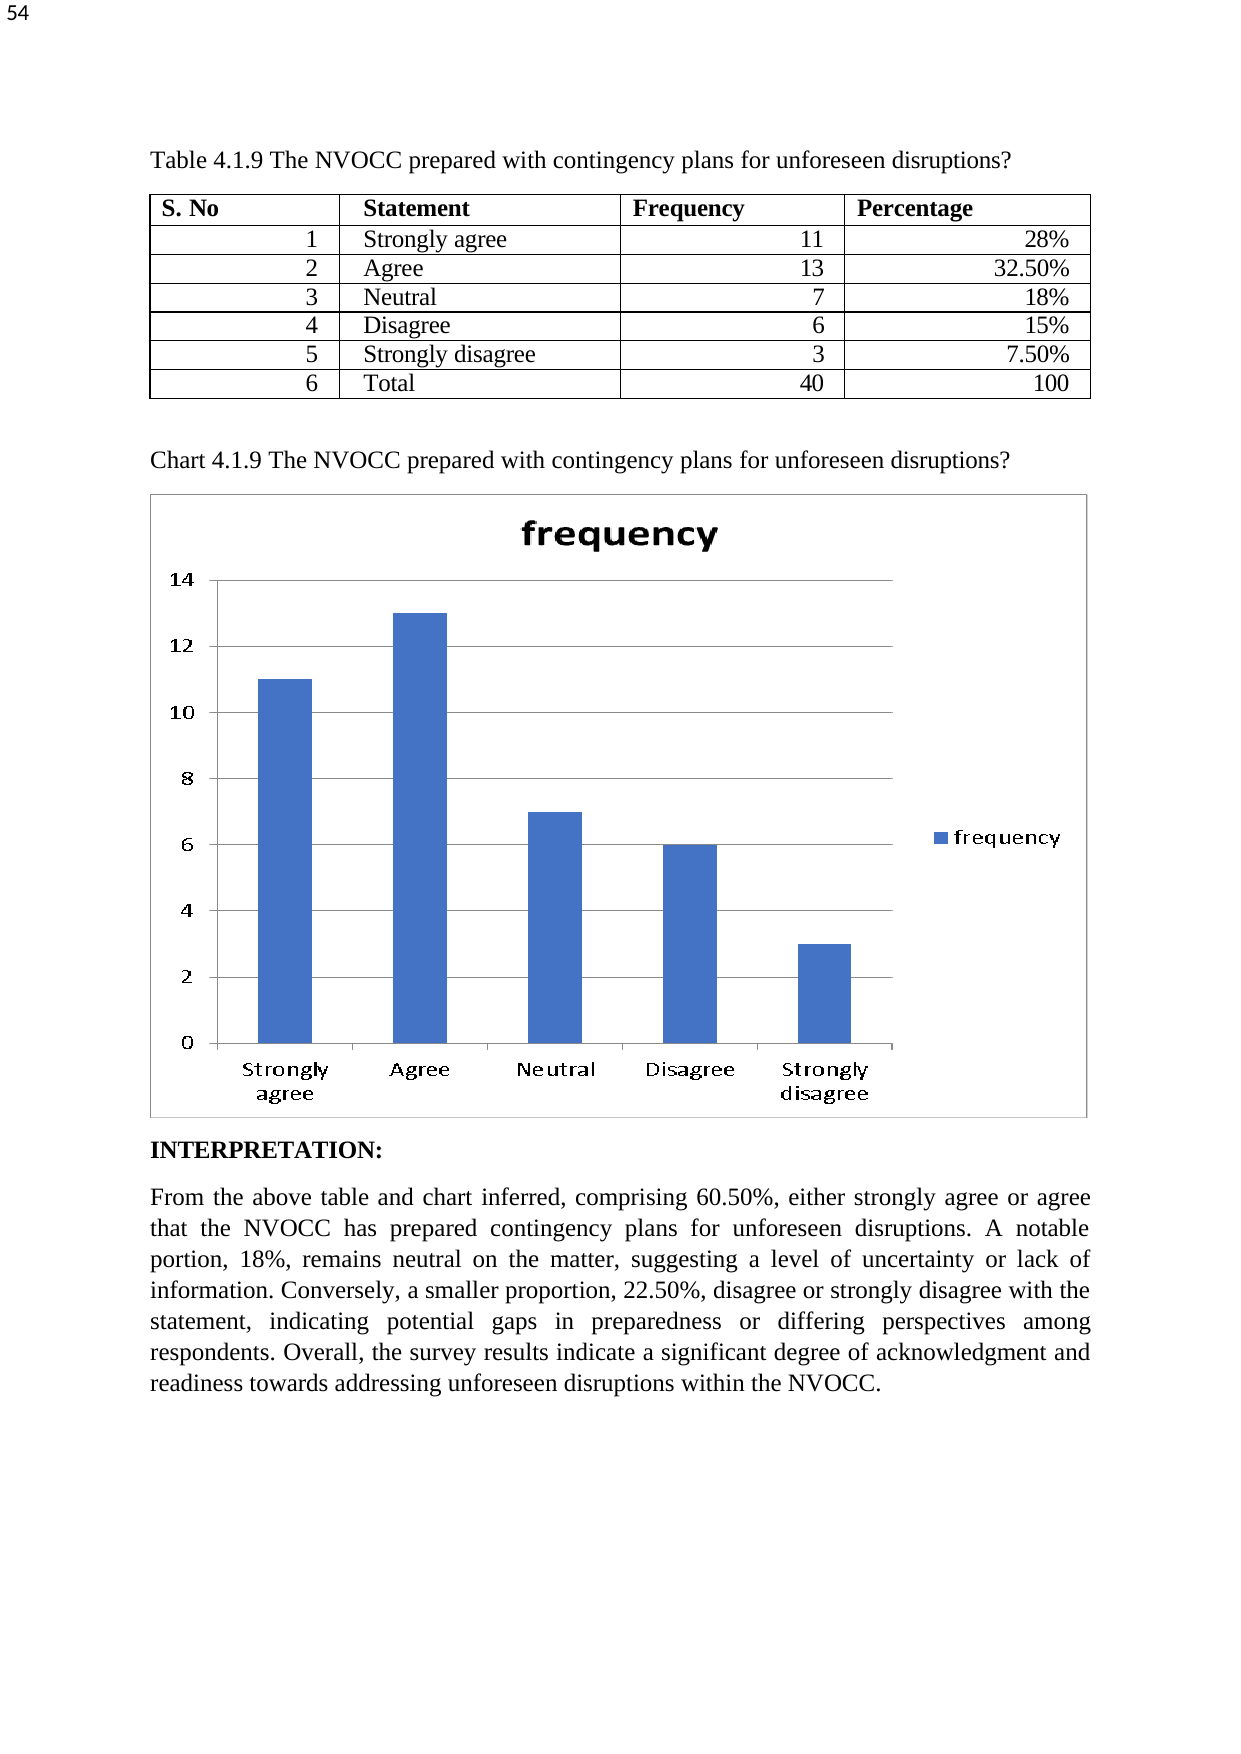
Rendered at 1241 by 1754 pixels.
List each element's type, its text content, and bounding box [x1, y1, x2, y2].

table_cell 4 [151, 313, 339, 340]
table_cell 18% [845, 284, 1090, 311]
table_cell 40 [621, 370, 844, 397]
table_cell 6 [151, 370, 339, 397]
table_cell 100 [845, 370, 1090, 397]
table_cell 7 [621, 284, 844, 311]
text Table 4.1.9 The NVOCC prepared with contingency plans for unforeseen disruptions? [150, 145, 1213, 173]
text Chart 4.1.9 The NVOCC prepared with contingency plans for unforeseen disruptions? [150, 446, 1213, 474]
picture [150, 494, 1088, 510]
table_cell 32.50% [845, 255, 1090, 283]
table_cell 5 [151, 341, 339, 369]
table_cell 15% [845, 313, 1090, 340]
table_cell Agree [340, 255, 620, 283]
table_cell 3 [621, 341, 844, 369]
subtitle INTERPRETATION: [150, 510, 1213, 1164]
table_cell Strongly disagree [340, 341, 620, 369]
table_cell Neutral [340, 284, 620, 311]
table_header S. No [151, 195, 339, 225]
table_cell 28% [845, 226, 1090, 254]
table_cell Strongly agree [340, 226, 620, 254]
table_cell Total [340, 370, 620, 397]
table_cell Disagree [340, 313, 620, 340]
table_cell 11 [621, 226, 844, 254]
text From the above table and chart inferred, comprising 60.50%, either strongly agree or agree that the NVOCC has prepared contingency plans for unforeseen disruptions. A notable portion, 18%, remains neutral on the matter, suggesting a level of uncertainty or lack of information. Conversely, a smaller proportion, 22.50%, disagree or strongly disagree with the statement, indicating potential gaps in preparedness or differing perspectives among respondents. Overall, the survey results indicate a significant degree of acknowledgment and readiness towards addressing unforeseen disruptions within the NVOCC. [150, 1182, 1091, 1397]
table_cell 7.50% [845, 341, 1090, 369]
table_cell 13 [621, 255, 844, 283]
table_cell 3 [151, 284, 339, 311]
table_cell 2 [151, 255, 339, 283]
table_cell 1 [151, 226, 339, 254]
table_cell 6 [621, 313, 844, 340]
table_header Statement [340, 195, 620, 225]
table_header Percentage [845, 195, 1090, 225]
table_header Frequency [621, 195, 844, 225]
